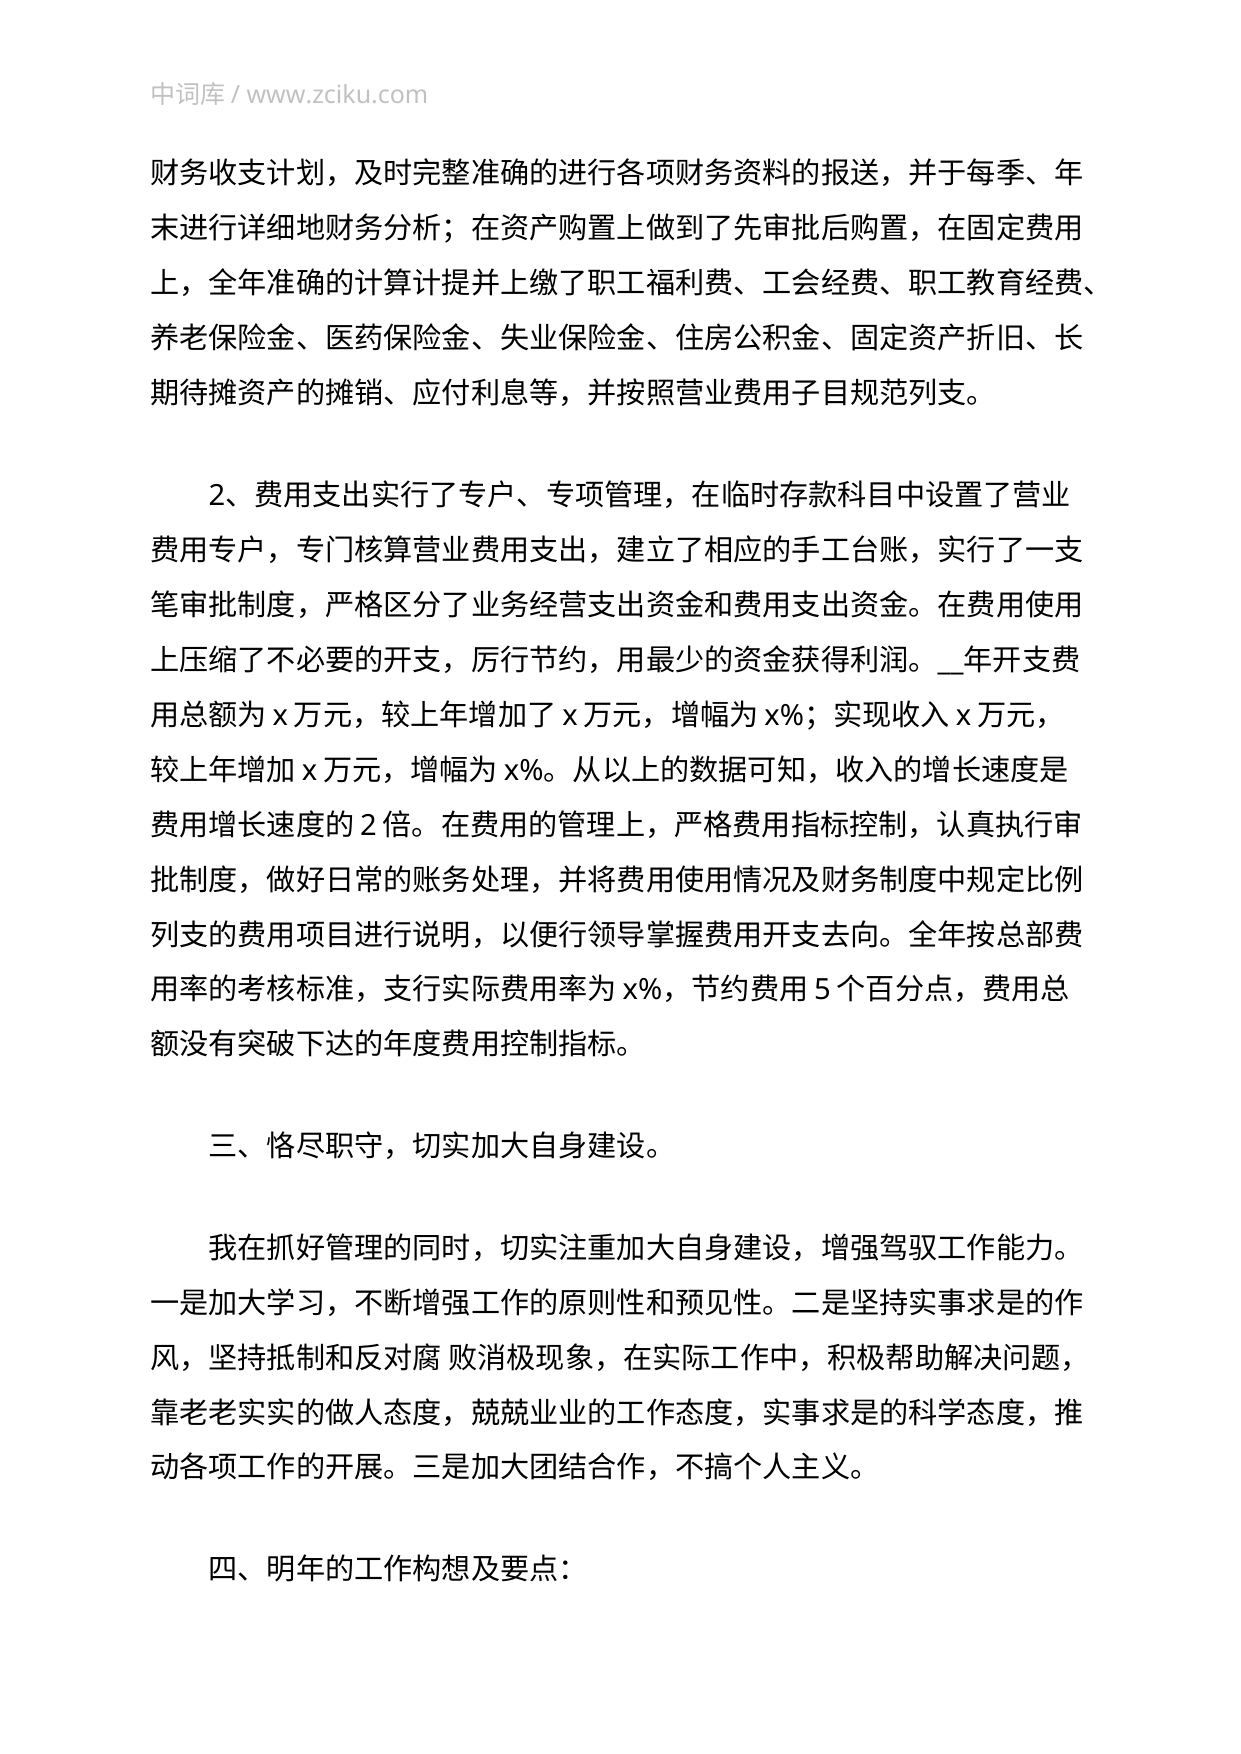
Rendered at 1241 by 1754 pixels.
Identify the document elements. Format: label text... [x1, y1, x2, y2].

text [150, 150, 1090, 412]
text 2、费用支出实行了专户、专项管理，在临时存款科目中设置了营业费用专户，专门核算营业费用支出，建立了相应的手工台账，实行了一支笔审批制度，严格区分了业务经营支出资金和费用支出资金。在费用使用上压缩了不必要的开支，厉行节约，用最少的资金获得利润。__年开支费用总额为x万元，较上年增加了x万元，增幅为x%；实现收入x万元，较上年增加x万元，增幅为x%。从以上的数据可知，收入的增长速度是费用增长速度的2倍。在费用的管理上，严格费用指标控制，认真执行审批制度，做好日常的账务处理，并将费用使用情况及财务制度中规定比例列支的费用项目进行说明，以便行领导掌握费用开支去向。全年按总部费用率的考核标准，支行实际费用率为x%，节约费用5个百分点，费用总额没有突破下达的年度费用控制指标。 [150, 471, 1090, 1063]
text 我在抓好管理的同时，切实注重加大自身建设，增强驾驭工作能力。一是加大学习，不断增强工作的原则性和预见性。二是坚持实事求是的作风，坚持抵制和反对腐 败消极现象，在实际工作中，积极帮助解决问题，靠老老实实的做人态度，兢兢业业的工作态度，实事求是的科学态度，推动各项工作的开展。三是加大团结合作，不搞个人主义。 [150, 1224, 1090, 1486]
text 四、明年的工作构想及要点： [150, 1546, 1090, 1588]
text 三、恪尽职守，切实加大自身建设。 [150, 1123, 1090, 1165]
